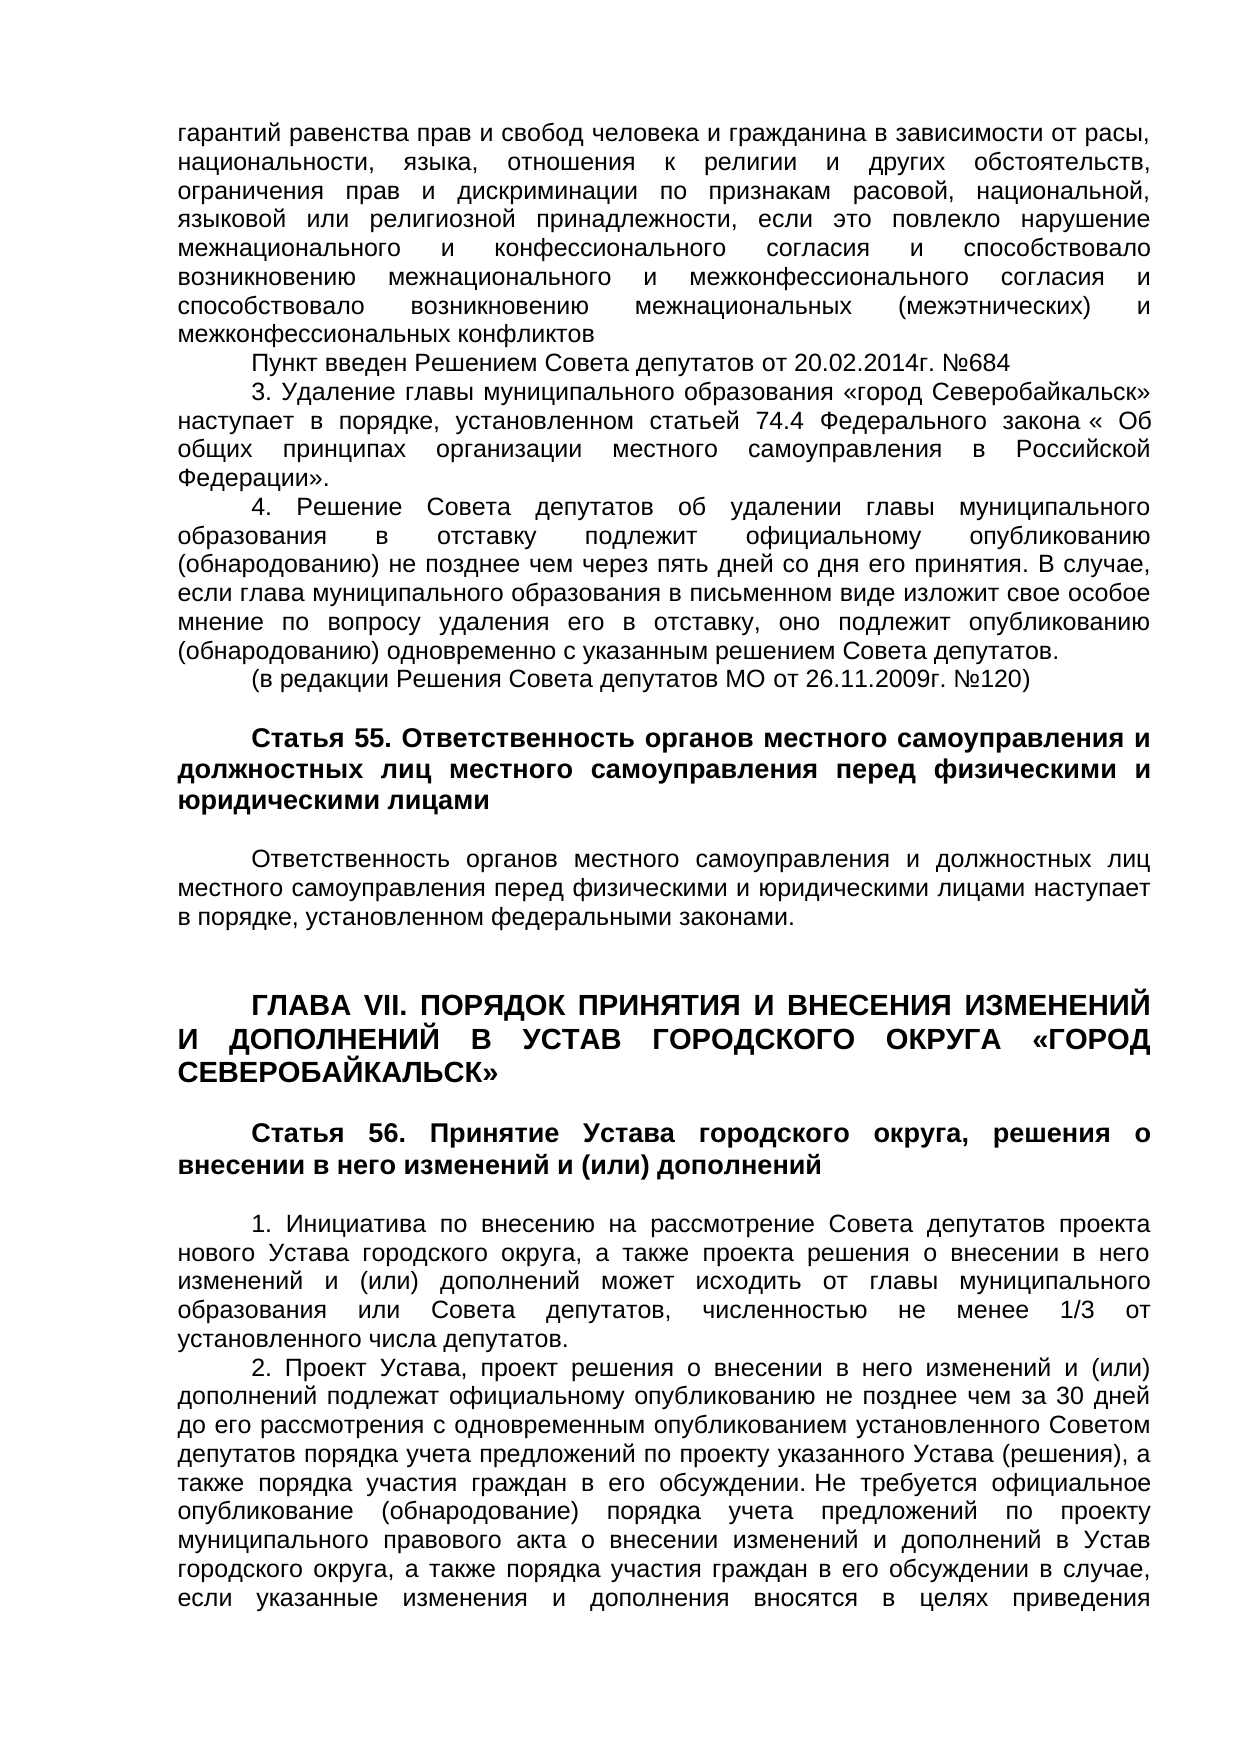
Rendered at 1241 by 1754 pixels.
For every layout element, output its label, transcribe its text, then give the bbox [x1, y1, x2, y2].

text ГЛАВА VII. ПОРЯДОК ПРИНЯТИЯ И ВНЕСЕНИЯ ИЗМЕНЕНИЙ И ДОПОЛНЕНИЙ В УСТАВ ГОРОДСКОГО ОКРУГА «ГОРОД СЕВЕРОБАЙКАЛЬСК» [177, 988, 1152, 1089]
text 4. Решение Совета депутатов об удалении главы муниципального образования в отставку подлежит официальному опубликованию (обнародованию) не позднее чем через пять дней со дня его принятия. В случае, если глава муниципального образования в письменном виде изложит свое особое мнение по вопросу удаления его в отставку, оно подлежит опубликованию (обнародованию) одновременно с указанным решением Совета депутатов. [177, 492, 1152, 664]
text 1. Инициатива по внесению на рассмотрение Совета депутатов проекта нового Устава городского округа, а также проекта решения о внесении в него изменений и (или) дополнений может исходить от главы муниципального образования или Совета депутатов, численностью не менее 1/3 от установленного числа депутатов. [177, 1209, 1152, 1352]
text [177, 1352, 1152, 1611]
text Пункт введен Решением Совета депутатов от 20.02.2014г. №684 [177, 348, 1152, 377]
text 3. Удаление главы муниципального образования «город Северобайкальск» наступает в порядке, установленном статьей 74.4 Федерального закона « Об общих принципах организации местного самоуправления в Российской Федерации». [177, 377, 1152, 492]
text Статья 55. Ответственность органов местного самоуправления и должностных лиц местного самоуправления перед физическими и юридическими лицами [177, 722, 1152, 816]
text (в редакции Решения Совета депутатов МО от 26.11.2009г. №120) [177, 664, 1152, 693]
text Ответственность органов местного самоуправления и должностных лиц местного самоуправления перед физическими и юридическими лицами наступает в порядке, установленном федеральными законами. [177, 844, 1152, 931]
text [177, 118, 1152, 348]
text Статья 56. Принятие Устава городского округа, решения о внесении в него изменений и (или) дополнений [177, 1117, 1152, 1180]
